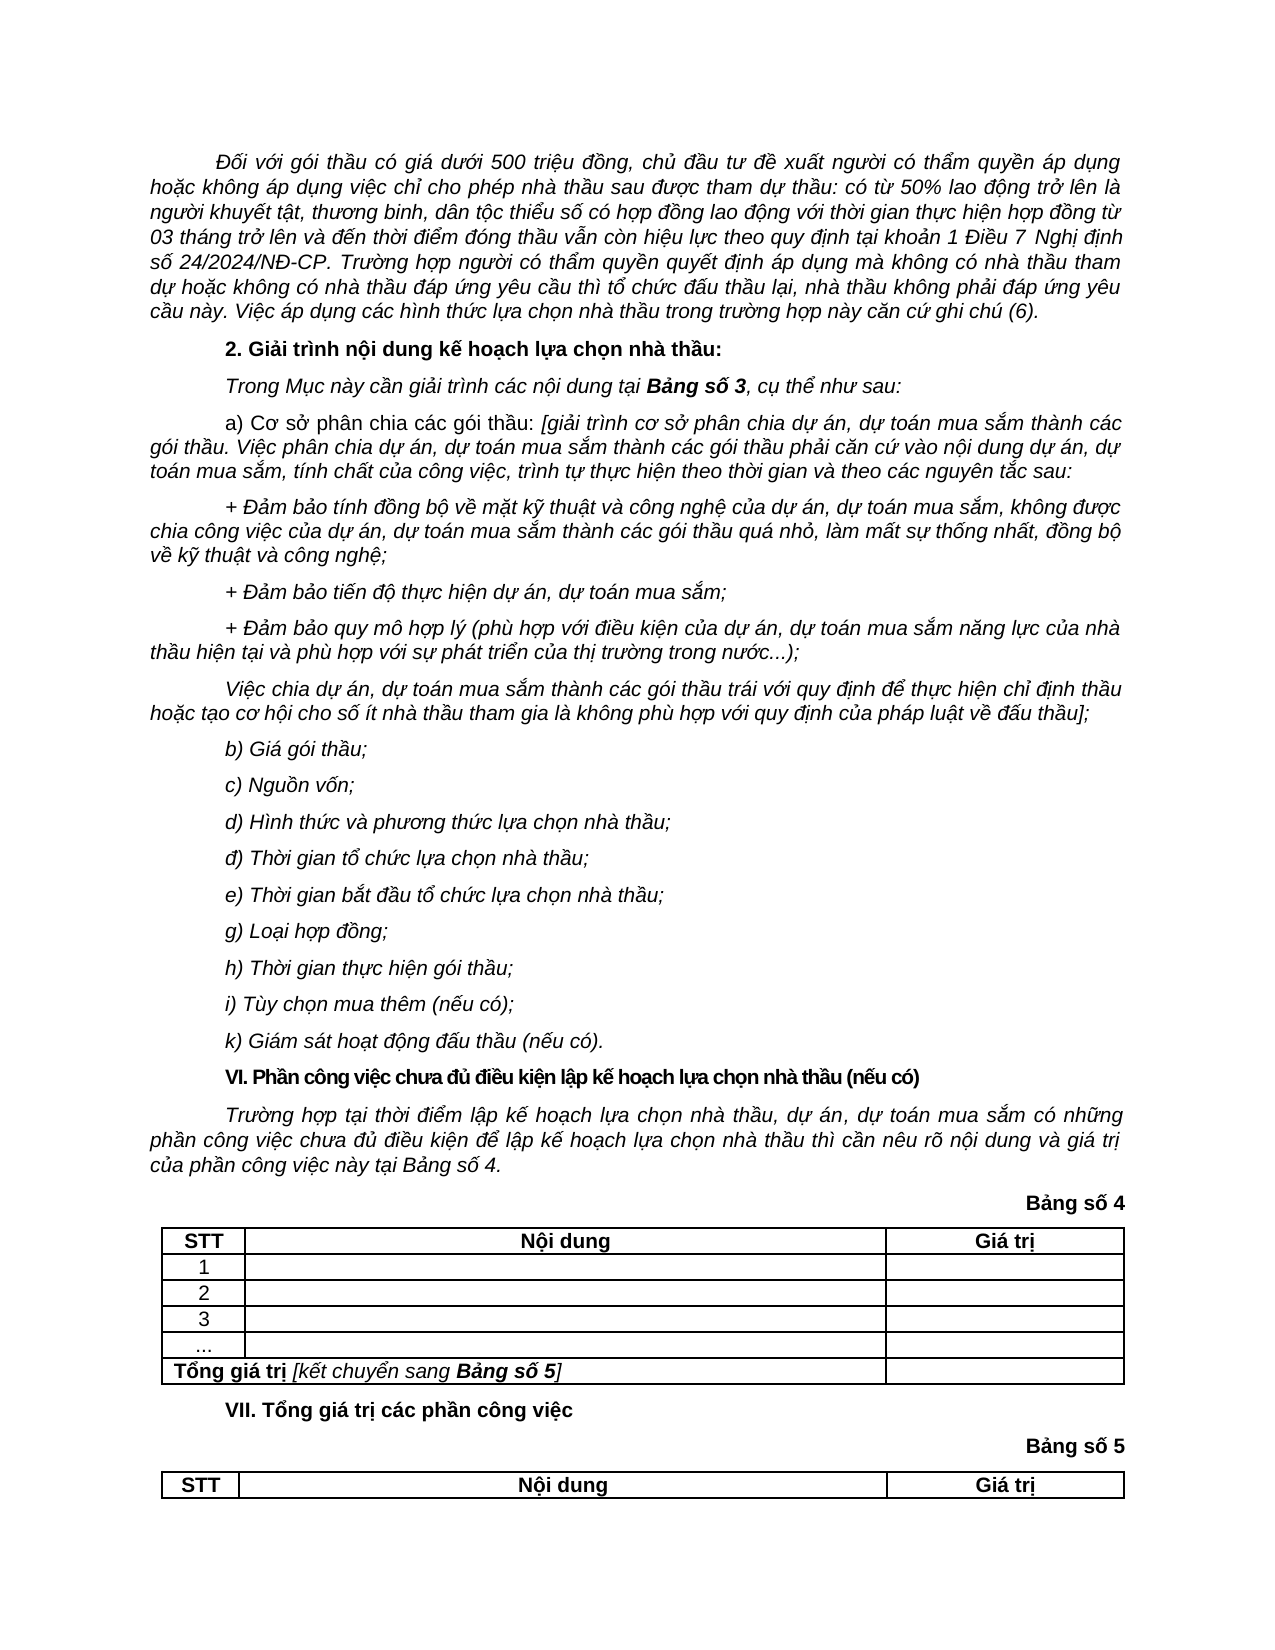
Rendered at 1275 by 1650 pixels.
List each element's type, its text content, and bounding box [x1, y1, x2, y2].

text e) Thời gian bắt đầu tổ chức lựa chọn nhà thầu; [150, 883, 1125, 907]
text + Đảm bảo tiến độ thực hiện dự án, dự toán mua sắm; [150, 579, 1125, 603]
text đ) Thời gian tổ chức lựa chọn nhà thầu; [150, 846, 1125, 870]
text k) Giám sát hoạt động đấu thầu (nếu có). [150, 1028, 1125, 1052]
table_header STT [163, 1229, 244, 1253]
text Đối với gói thầu có giá dưới 500 triệu đồng, chủ đầu tư đề xuất người có thẩm quyền áp dụng hoặc không áp dụng việc chỉ cho phép nhà thầu sau được tham dự thầu: có từ 50% lao động trở lên là người khuyết tật, thương binh, dân tộc thiểu số có hợp đồng lao động với thời gian thực hiện hợp đồng từ 03 tháng trở lên và đến thời điểm đóng thầu vẫn còn hiệu lực theo quy định tại khoản 1 Điều 7 Nghị định số 24/2024/NĐ-CP. Trường hợp người có thẩm quyền quyết định áp dụng mà không có nhà thầu tham dự hoặc không có nhà thầu đáp ứng yêu cầu thì tổ chức đấu thầu lại, nhà thầu không phải đáp ứng yêu cầu này. Việc áp dụng các hình thức lựa chọn nhà thầu trong trường hợp này căn cứ ghi chú (6). [150, 150, 1125, 323]
text + Đảm bảo tính đồng bộ về mặt kỹ thuật và công nghệ của dự án, dự toán mua sắm, không được chia công việc của dự án, dự toán mua sắm thành các gói thầu quá nhỏ, làm mất sự thống nhất, đồng bộ về kỹ thuật và công nghệ; [150, 495, 1125, 567]
text Bảng số 5 [150, 1434, 1125, 1458]
text g) Loại hợp đồng; [150, 919, 1125, 943]
text Trong Mục này cần giải trình các nội dung tại Bảng số 3, cụ thể như sau: [150, 374, 1125, 398]
table_header STT [163, 1473, 238, 1497]
text b) Giá gói thầu; [150, 737, 1125, 761]
table_header Giá trị [887, 1229, 1123, 1253]
text h) Thời gian thực hiện gói thầu; [150, 956, 1125, 979]
table_header Nội dung [240, 1473, 886, 1497]
table_cell 1 [163, 1255, 244, 1279]
text i) Tùy chọn mua thêm (nếu có); [150, 992, 1125, 1016]
table_cell [246, 1255, 885, 1279]
table_cell Tổng giá trị [kết chuyển sang Bảng số 5] [163, 1359, 885, 1383]
text Việc chia dự án, dự toán mua sắm thành các gói thầu trái với quy định để thực hiện chỉ định thầu hoặc tạo cơ hội cho số ít nhà thầu tham gia là không phù hợp với quy định của pháp luật về đấu thầu]; [150, 676, 1125, 724]
text VII. Tổng giá trị các phần công việc [150, 1398, 1125, 1422]
text 2. Giải trình nội dung kế hoạch lựa chọn nhà thầu: [150, 337, 1125, 361]
text + Đảm bảo quy mô hợp lý (phù hợp với điều kiện của dự án, dự toán mua sắm năng lực của nhà thầu hiện tại và phù hợp với sự phát triển của thị trường trong nước...); [150, 616, 1125, 664]
text Trường hợp tại thời điểm lập kế hoạch lựa chọn nhà thầu, dự án, dự toán mua sắm có những phần công việc chưa đủ điều kiện để lập kế hoạch lựa chọn nhà thầu thì cần nêu rõ nội dung và giá trị của phần công việc này tại Bảng số 4. [150, 1103, 1125, 1177]
table_cell 3 [163, 1307, 244, 1331]
table_cell [887, 1359, 1123, 1383]
table_header Giá trị [888, 1473, 1123, 1497]
table_cell [887, 1255, 1123, 1279]
table_cell 2 [163, 1281, 244, 1305]
table_cell [887, 1307, 1123, 1331]
table_cell [246, 1281, 885, 1305]
table_cell [246, 1333, 885, 1357]
text a) Cơ sở phân chia các gói thầu: [giải trình cơ sở phân chia dự án, dự toán mua sắm thành các gói thầu. Việc phân chia dự án, dự toán mua sắm thành các gói thầu phải căn cứ vào nội dung dự án, dự toán mua sắm, tính chất của công việc, trình tự thực hiện theo thời gian và theo các nguyên tắc sau: [150, 411, 1125, 483]
table_cell [246, 1307, 885, 1331]
text VI. Phần công việc chưa đủ điều kiện lập kế hoạch lựa chọn nhà thầu (nếu có) [150, 1065, 1125, 1089]
table_cell [887, 1333, 1123, 1357]
text c) Nguồn vốn; [150, 773, 1125, 797]
table_cell ... [163, 1333, 244, 1357]
text Bảng số 4 [150, 1190, 1125, 1214]
text d) Hình thức và phương thức lựa chọn nhà thầu; [150, 810, 1125, 834]
table_cell [887, 1281, 1123, 1305]
table_header Nội dung [246, 1229, 885, 1253]
